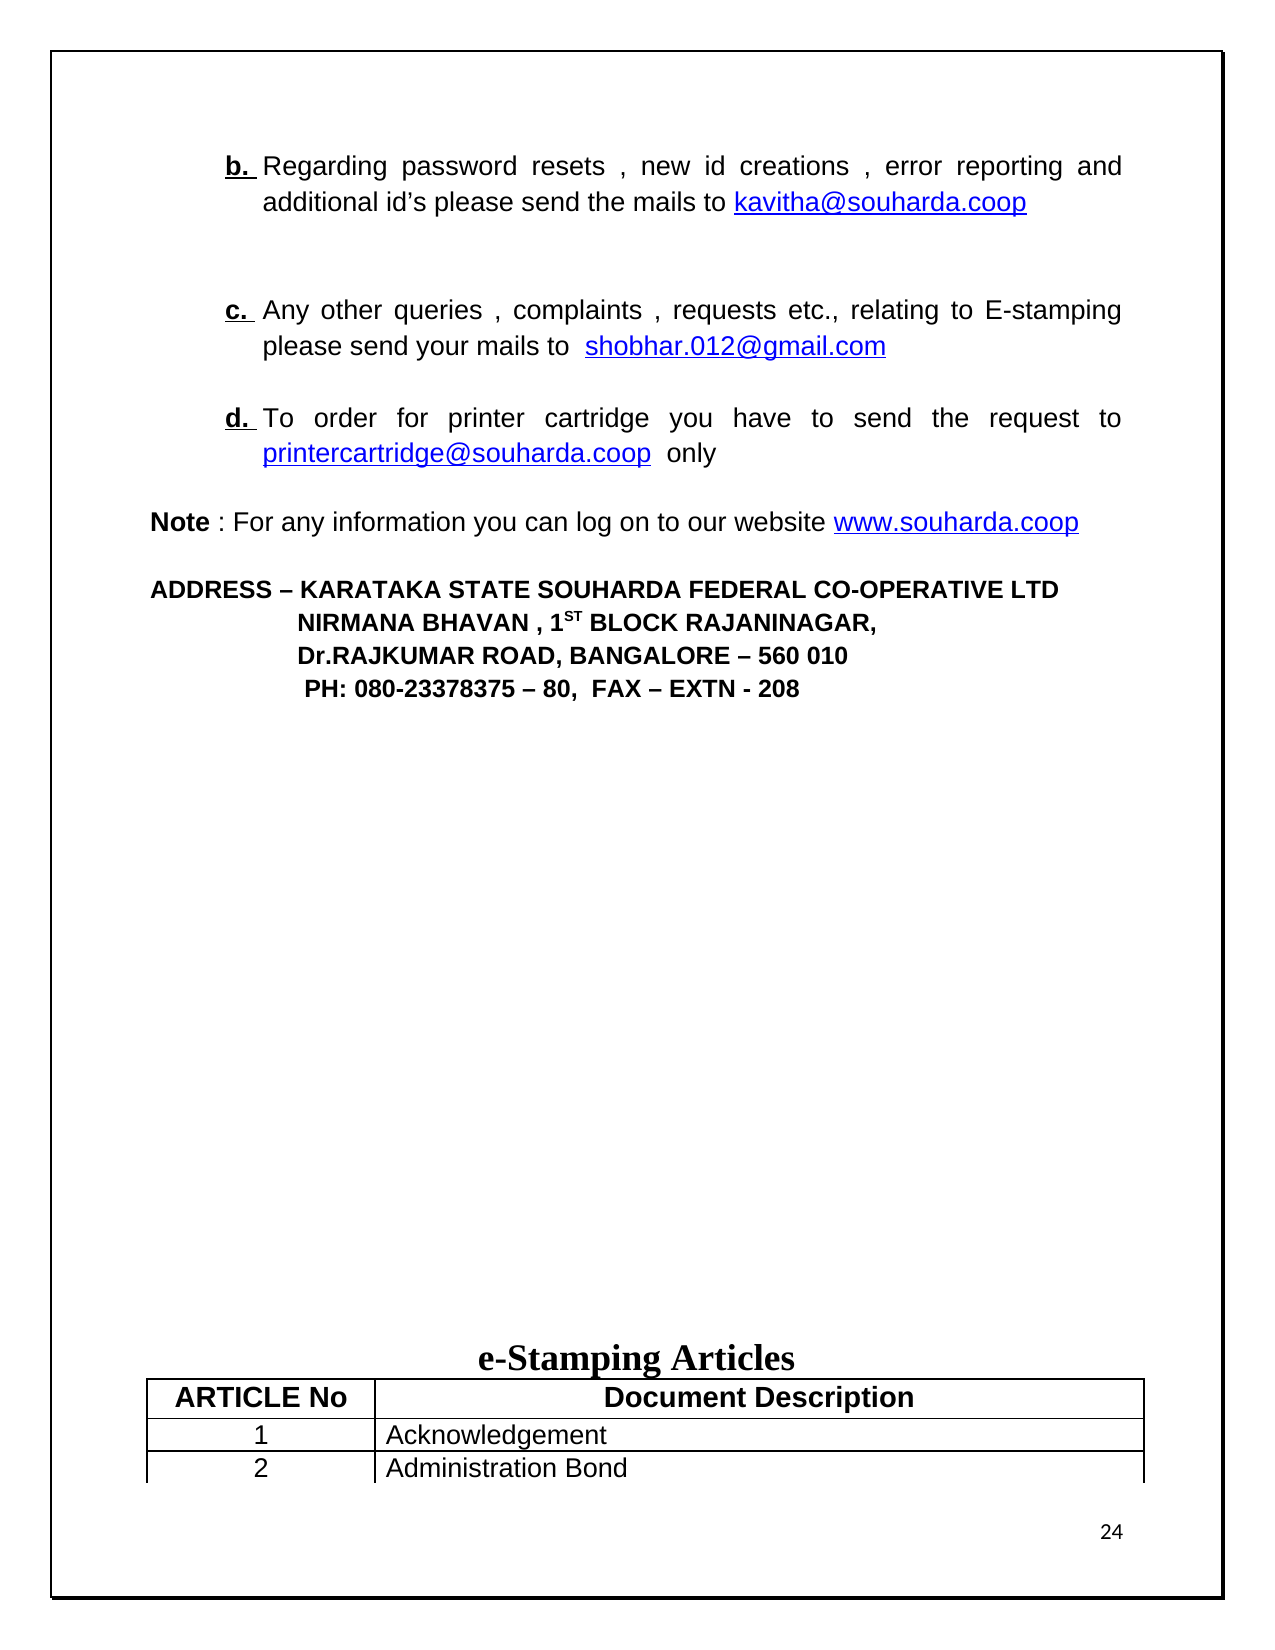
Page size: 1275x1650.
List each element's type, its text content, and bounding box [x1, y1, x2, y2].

list PH: 080-23378375 – 80, FAX – EXTN - 208 [262, 674, 1123, 702]
table_header ARTICLE No [148, 1380, 374, 1417]
table_header Document Description [376, 1380, 1143, 1417]
list NIRMANA BHAVAN , 1ST BLOCK RAJANINAGAR, [262, 608, 1123, 636]
list Regarding password resets , new id creations , error reporting and additional id’s please send the mails to kavitha@souharda.coop [225, 150, 1123, 217]
table_cell 1 [148, 1419, 374, 1450]
table_cell Acknowledgement [376, 1419, 1143, 1450]
list Dr.RAJKUMAR ROAD, BANGALORE – 560 010 [262, 641, 1123, 669]
list Any other queries , complaints , requests etc., relating to E-stamping please send your mails to shobhar.012@gmail.com [225, 294, 1123, 361]
text Note : For any information you can log on to our website www.souharda.coop [150, 506, 1123, 537]
text e-Stamping Articles [150, 1335, 1123, 1378]
list To order for printer cartridge you have to send the request to printercartridge@souharda.coop only [225, 402, 1123, 469]
table_cell 2 [148, 1452, 374, 1483]
table_cell Administration Bond [376, 1452, 1143, 1483]
text ADDRESS – KARATAKA STATE SOUHARDA FEDERAL CO-OPERATIVE LTD [150, 574, 1123, 603]
